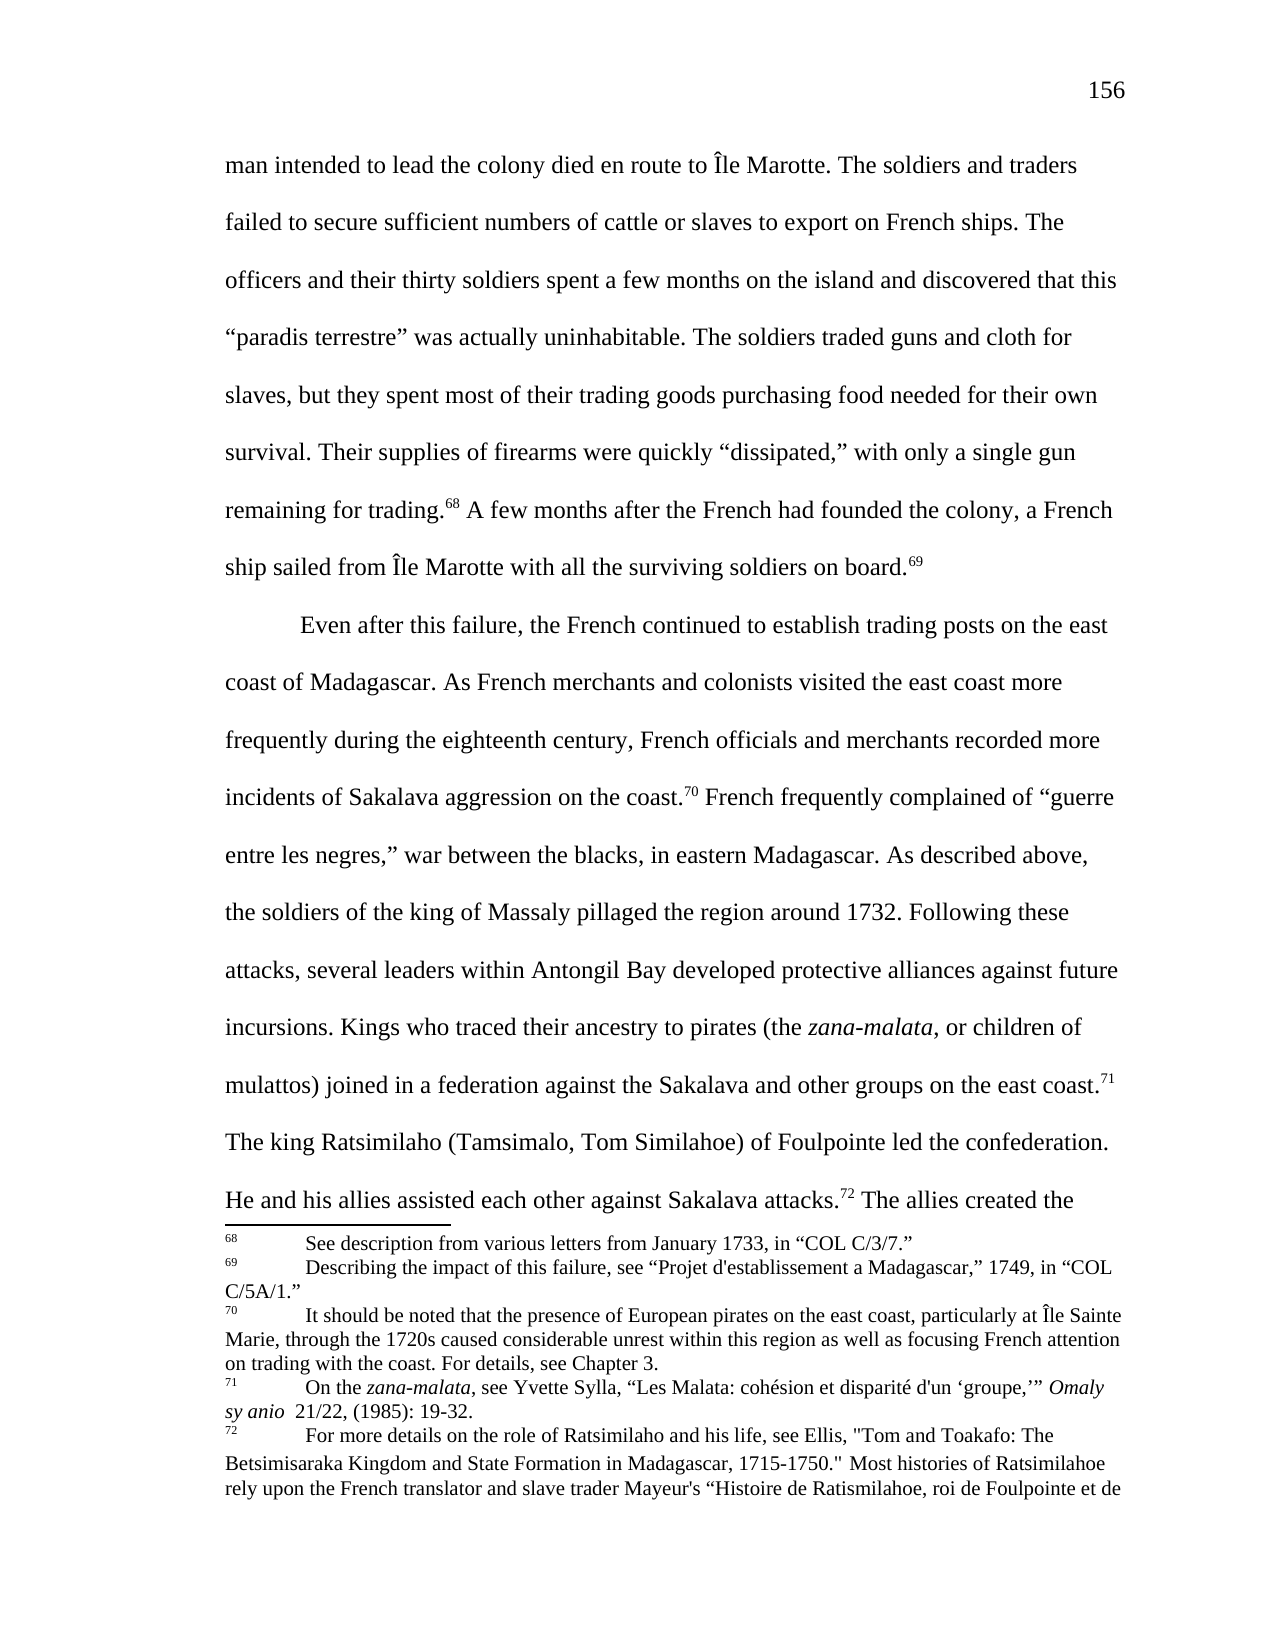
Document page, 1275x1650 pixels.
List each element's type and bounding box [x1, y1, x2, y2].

text [225, 150, 1125, 581]
text [225, 610, 1125, 1214]
